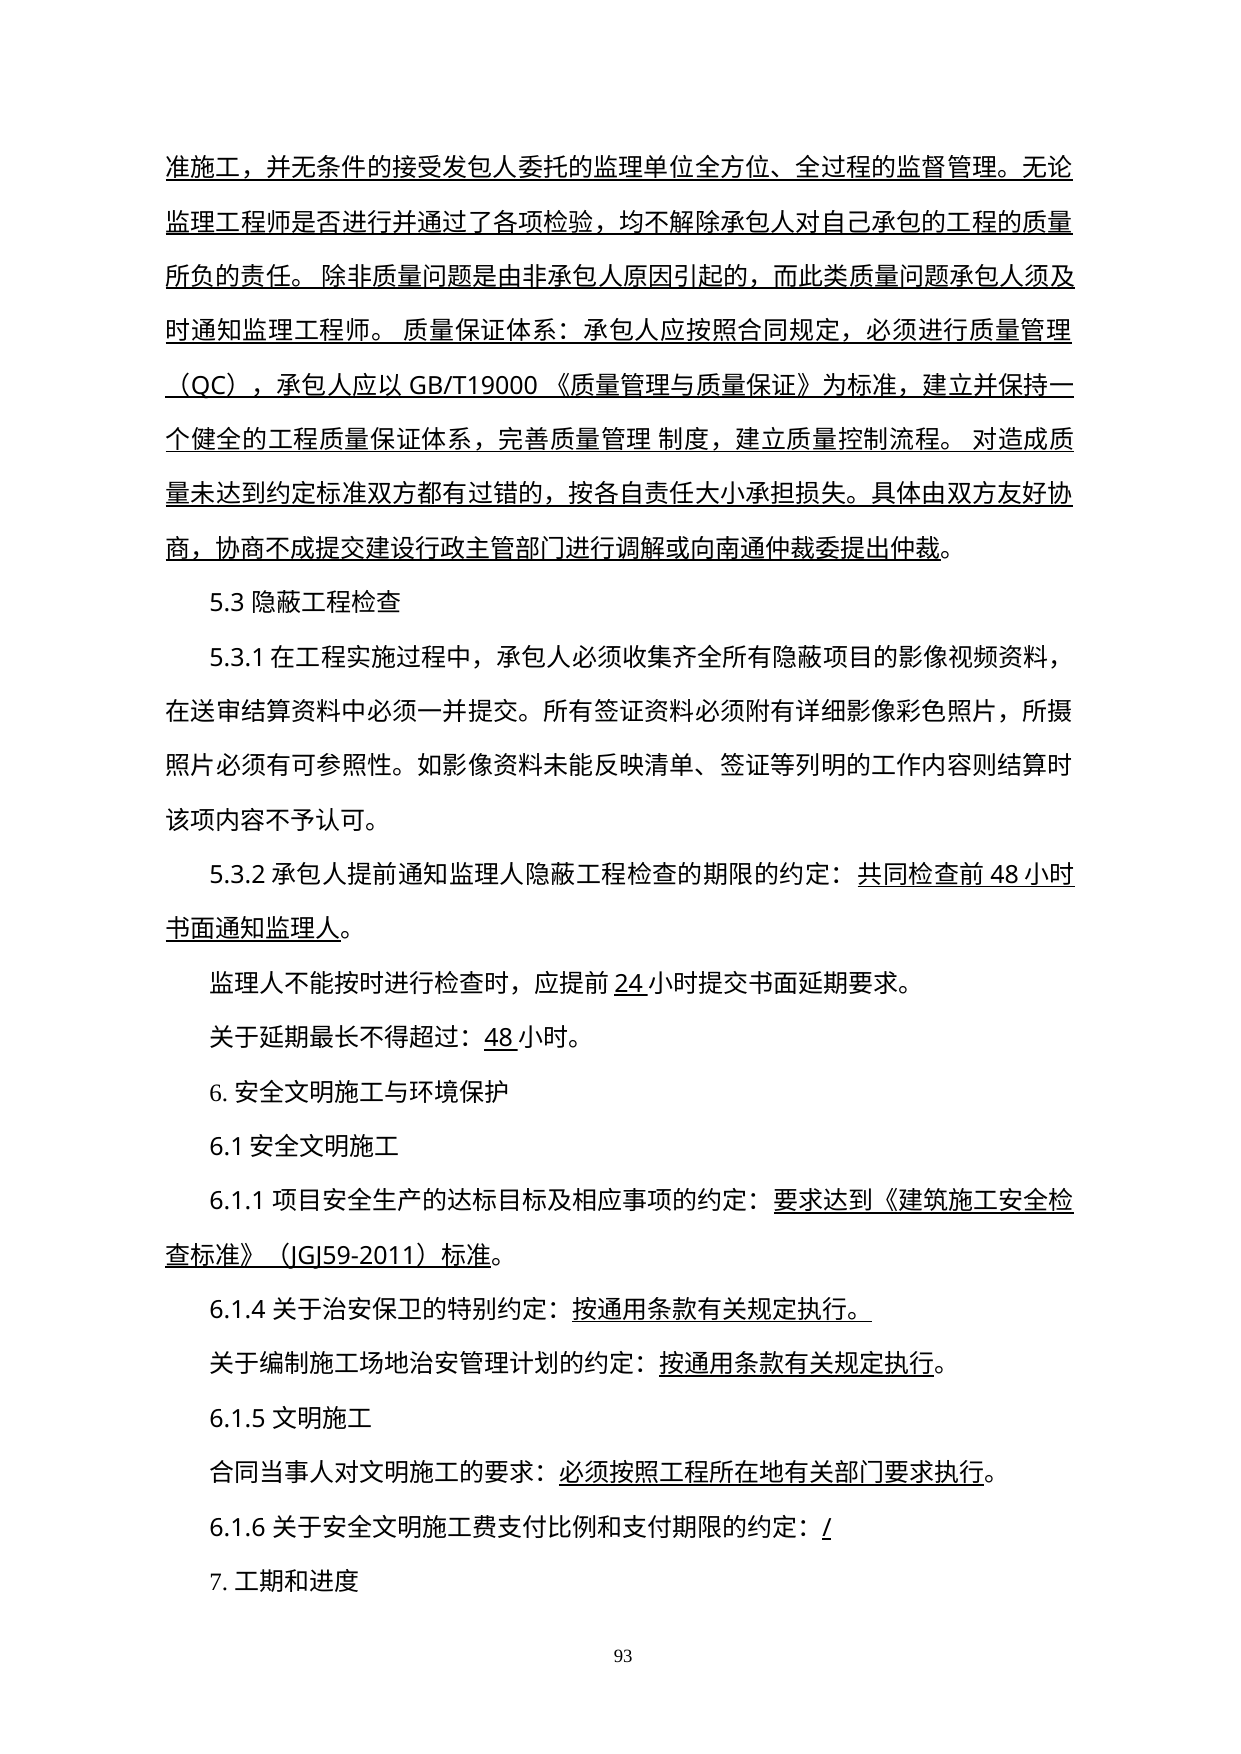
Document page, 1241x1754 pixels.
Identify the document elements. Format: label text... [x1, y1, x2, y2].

text 6.1.1 项目安全生产的达标目标及相应事项的约定：要求达到《建筑施工安全检查标准》（JGJ59-2011）标准。 [165, 1181, 1075, 1271]
text 6.1.4 关于治安保卫的特别约定：按通用条款有关规定执行。 [165, 1289, 1075, 1326]
text 关于延期最长不得超过：48小时。 [165, 1018, 1075, 1054]
text 合同当事人对文明施工的要求：必须按照工程所在地有关部门要求执行。 [165, 1453, 1075, 1489]
text 7. 工期和进度 [165, 1561, 1075, 1598]
text 5.3.2承包人提前通知监理人隐蔽工程检查的期限的约定：共同检查前48小时书面通知监理人。 [165, 854, 1075, 945]
text 6.1安全文明施工 [165, 1126, 1075, 1163]
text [165, 148, 1075, 287]
text 6.1.6 关于安全文明施工费支付比例和支付期限的约定：/ [165, 1507, 1075, 1543]
text 5.3.1在工程实施过程中，承包人必须收集齐全所有隐蔽项目的影像视频资料，在送审结算资料中必须一并提交。所有签证资料必须附有详细影像彩色照片，所摄照片必须有可参照性。如影像资料未能反映清单、签证等列明的工作内容则结算时该项内容不予认可。 [165, 637, 1075, 836]
text 6. 安全文明施工与环境保护 [165, 1072, 1075, 1108]
text 5.3 隐蔽工程检查 [165, 583, 1075, 619]
text 监理人不能按时进行检查时，应提前24小时提交书面延期要求。 [165, 963, 1075, 999]
text 关于编制施工场地治安管理计划的约定：按通用条款有关规定执行。 [165, 1344, 1075, 1380]
text 6.1.5 文明施工 [165, 1398, 1075, 1434]
